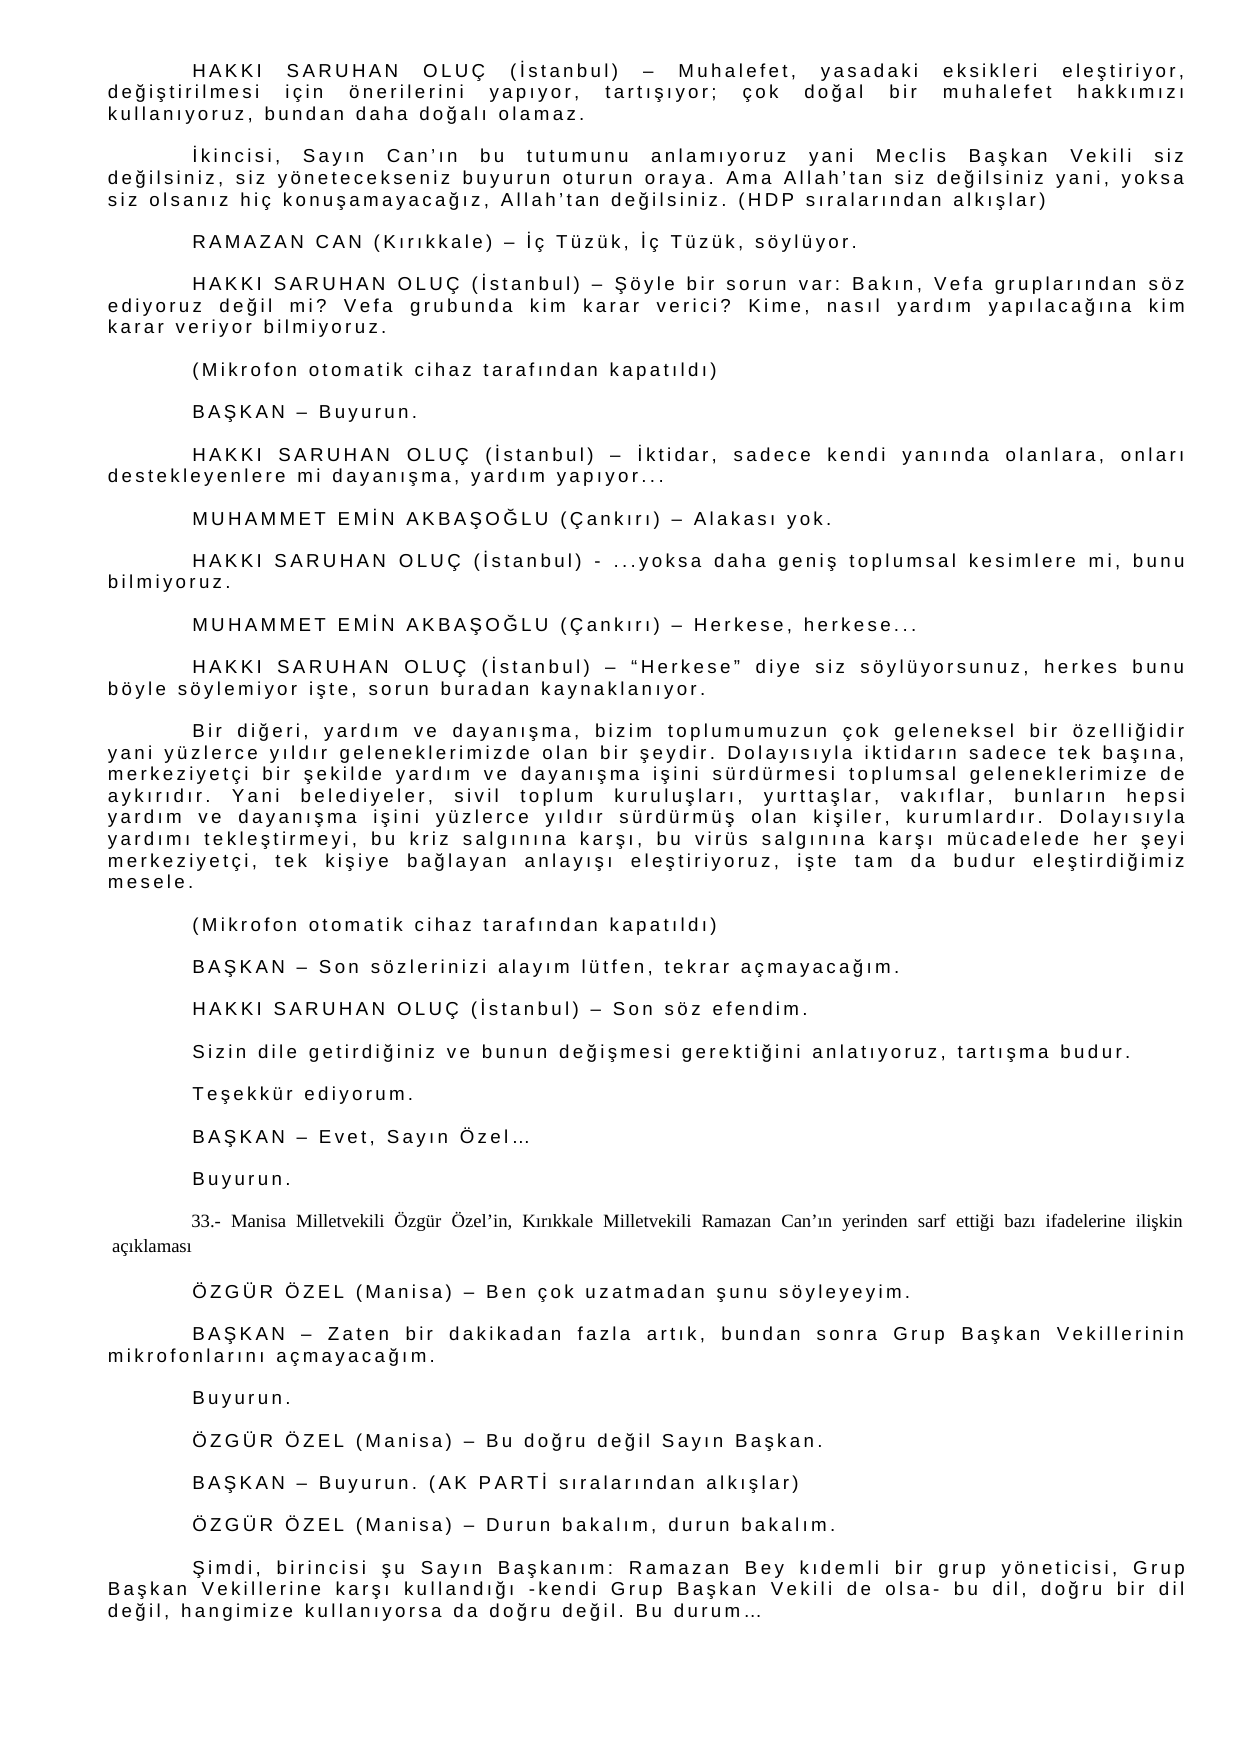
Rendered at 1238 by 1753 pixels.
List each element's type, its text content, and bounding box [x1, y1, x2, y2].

text (Mikrofon otomatik cihaz tarafından kapatıldı) [108, 913, 1186, 935]
text Buyurun. [108, 1168, 1186, 1189]
text 33.- Manisa Milletvekili Özgür Özel’in, Kırıkkale Milletvekili Ramazan Can’ın yerinden sarf ettiği bazı ifadelerine ilişkin açıklaması [112, 1210, 1184, 1257]
text Bir diğeri, yardım ve dayanışma, bizim toplumumuzun çok geleneksel bir özelliğidir yani yüzlerce yıldır geleneklerimizde olan bir şeydir. Dolayısıyla iktidarın sadece tek başına, merkeziyetçi bir şekilde yardım ve dayanışma işini sürdürmesi toplumsal geleneklerimize de aykırıdır. Yani belediyeler, sivil toplum kuruluşları, yurttaşlar, vakıflar, bunların hepsi yardım ve dayanışma işini yüzlerce yıldır sürdürmüş olan kişiler, kurumlardır. Dolayısıyla yardımı tekleştirmeyi, bu kriz salgınına karşı, bu virüs salgınına karşı mücadelede her şeyi merkeziyetçi, tek kişiye bağlayan anlayışı eleştiriyoruz, işte tam da budur eleştirdiğimiz mesele. [108, 720, 1186, 893]
text HAKKI SARUHAN OLUÇ (İstanbul) – Şöyle bir sorun var: Bakın, Vefa gruplarından söz ediyoruz değil mi? Vefa grubunda kim karar verici? Kime, nasıl yardım yapılacağına kim karar veriyor bilmiyoruz. [108, 273, 1186, 338]
text Sizin dile getirdiğiniz ve bunun değişmesi gerektiğini anlatıyoruz, tartışma budur. [108, 1041, 1186, 1062]
text (Mikrofon otomatik cihaz tarafından kapatıldı) [108, 359, 1186, 380]
text HAKKI SARUHAN OLUÇ (İstanbul) – İktidar, sadece kendi yanında olanlara, onları destekleyenlere mi dayanışma, yardım yapıyor... [108, 443, 1186, 487]
text MUHAMMET EMİN AKBAŞOĞLU (Çankırı) – Herkese, herkese... [108, 614, 1186, 635]
text Şimdi, birincisi şu Sayın Başkanım: Ramazan Bey kıdemli bir grup yöneticisi, Grup Başkan Vekillerine karşı kullandığı -kendi Grup Başkan Vekili de olsa- bu dil, doğru bir dil değil, hangimize kullanıyorsa da doğru değil. Bu durum… [108, 1557, 1186, 1621]
text HAKKI SARUHAN OLUÇ (İstanbul) – “Herkese” diye siz söylüyorsunuz, herkes bunu böyle söylemiyor işte, sorun buradan kaynaklanıyor. [108, 656, 1186, 699]
text BAŞKAN – Buyurun. (AK PARTİ sıralarından alkışlar) [108, 1472, 1186, 1493]
text ÖZGÜR ÖZEL (Manisa) – Ben çok uzatmadan şunu söyleyeyim. [108, 1281, 1186, 1302]
text BAŞKAN – Zaten bir dakikadan fazla artık, bundan sonra Grup Başkan Vekillerinin mikrofonlarını açmayacağım. [108, 1323, 1186, 1366]
text İkincisi, Sayın Can’ın bu tutumunu anlamıyoruz yani Meclis Başkan Vekili siz değilsiniz, siz yönetecekseniz buyurun oturun oraya. Ama Allah’tan siz değilsiniz yani, yoksa siz olsanız hiç konuşamayacağız, Allah’tan değilsiniz. (HDP sıralarından alkışlar) [108, 145, 1186, 210]
text HAKKI SARUHAN OLUÇ (İstanbul) – Son söz efendim. [108, 998, 1186, 1020]
text HAKKI SARUHAN OLUÇ (İstanbul) - ...yoksa daha geniş toplumsal kesimlere mi, bunu bilmiyoruz. [108, 550, 1186, 593]
text BAŞKAN – Evet, Sayın Özel… [108, 1125, 1186, 1147]
text HAKKI SARUHAN OLUÇ (İstanbul) – Muhalefet, yasadaki eksikleri eleştiriyor, değiştirilmesi için önerilerini yapıyor, tartışıyor; çok doğal bir muhalefet hakkımızı kullanıyoruz, bundan daha doğalı olamaz. [108, 60, 1186, 124]
text ÖZGÜR ÖZEL (Manisa) – Durun bakalım, durun bakalım. [108, 1514, 1186, 1536]
text MUHAMMET EMİN AKBAŞOĞLU (Çankırı) – Alakası yok. [108, 507, 1186, 529]
text ÖZGÜR ÖZEL (Manisa) – Bu doğru değil Sayın Başkan. [108, 1429, 1186, 1451]
text RAMAZAN CAN (Kırıkkale) – İç Tüzük, İç Tüzük, söylüyor. [108, 231, 1186, 252]
text BAŞKAN – Buyurun. [108, 401, 1186, 423]
text Buyurun. [108, 1387, 1186, 1408]
text Teşekkür ediyorum. [108, 1083, 1186, 1104]
text BAŞKAN – Son sözlerinizi alayım lütfen, tekrar açmayacağım. [108, 956, 1186, 977]
